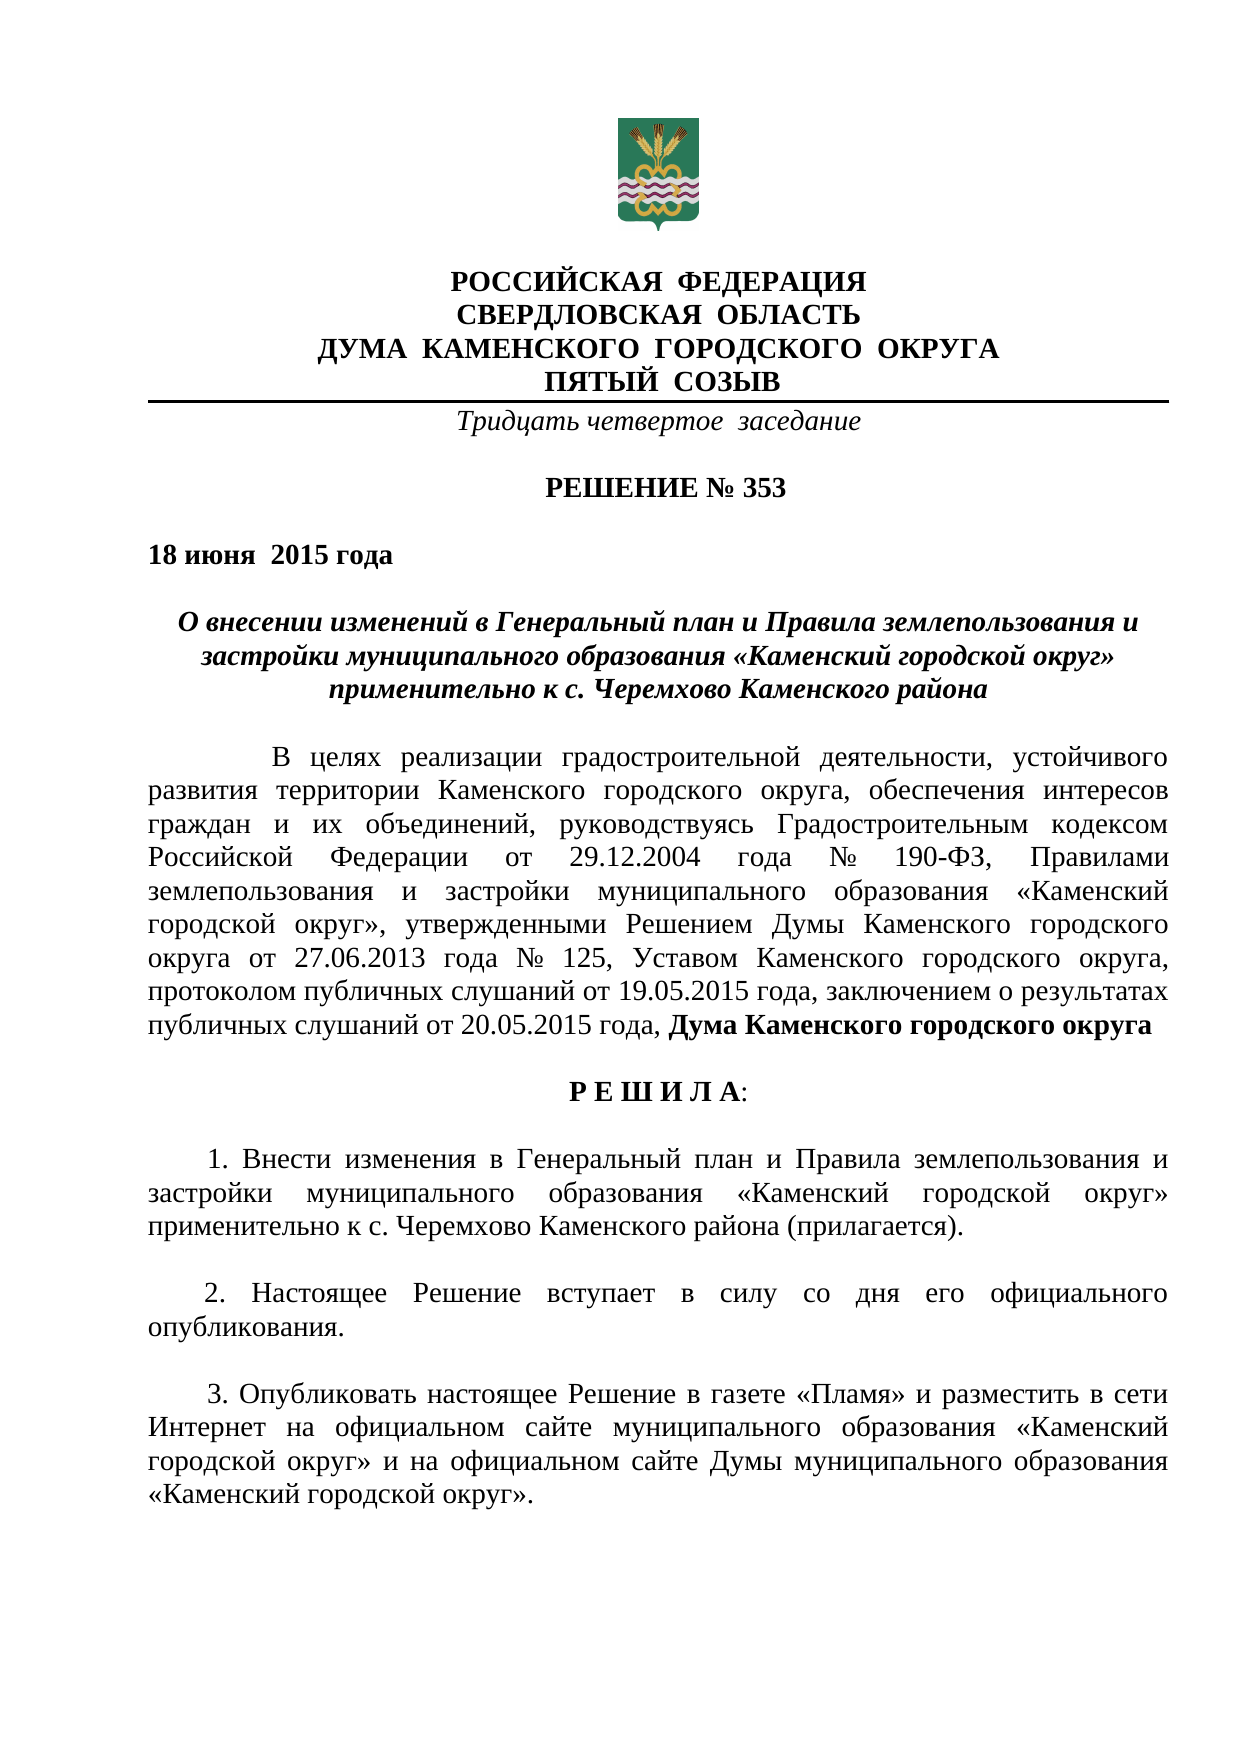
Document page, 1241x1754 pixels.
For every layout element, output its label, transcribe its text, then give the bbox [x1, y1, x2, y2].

text Тридцать четвертое заседание [148, 403, 1169, 437]
text РЕШЕНИЕ № 353 [148, 470, 1169, 504]
text Р Е Ш И Л А: [148, 1074, 1169, 1108]
text В целях реализации градостроительной деятельности, устойчивого развития территории Каменского городского округа, обеспечения интересов граждан и их объединений, руководствуясь Градостроительным кодексом Российской Федерации от 29.12.2004 года № 190-ФЗ, Правилами землепользования и застройки муниципального образования «Каменский городской округ», утвержденными Решением Думы Каменского городского округа от 27.06.2013 года № 125, Уставом Каменского городского округа, протоколом публичных слушаний от 19.05.2015 года, заключением о результатах публичных слушаний от 20.05.2015 года, Дума Каменского городского округа [148, 739, 1169, 1041]
text 2. Настоящее Решение вступает в силу со дня его официального опубликования. [148, 1275, 1169, 1342]
text 1. Внести изменения в Генеральный план и Правила землепользования и застройки муниципального образования «Каменский городской округ» применительно к с. Черемхово Каменского района (прилагается). [148, 1141, 1169, 1242]
picture [618, 118, 699, 231]
text РОССИЙСКАЯ ФЕДЕРАЦИЯ [148, 264, 1169, 297]
text 3. Опубликовать настоящее Решение в газете «Пламя» и разместить в сети Интернет на официальном сайте муниципального образования «Каменский городской округ» и на официальном сайте Думы муниципального образования «Каменский городской округ». [148, 1376, 1169, 1510]
text ДУМА КАМЕНСКОГО ГОРОДСКОГО ОКРУГА [148, 331, 1169, 364]
text 18 июня 2015 года [148, 537, 1169, 571]
text ПЯТЫЙ СОЗЫВ [148, 364, 1169, 400]
text О внесении изменений в Генеральный план и Правила землепользования и застройки муниципального образования «Каменский городской округ» применительно к с. Черемхово Каменского района [148, 604, 1169, 705]
text СВЕРДЛОВСКАЯ ОБЛАСТЬ [148, 297, 1169, 331]
